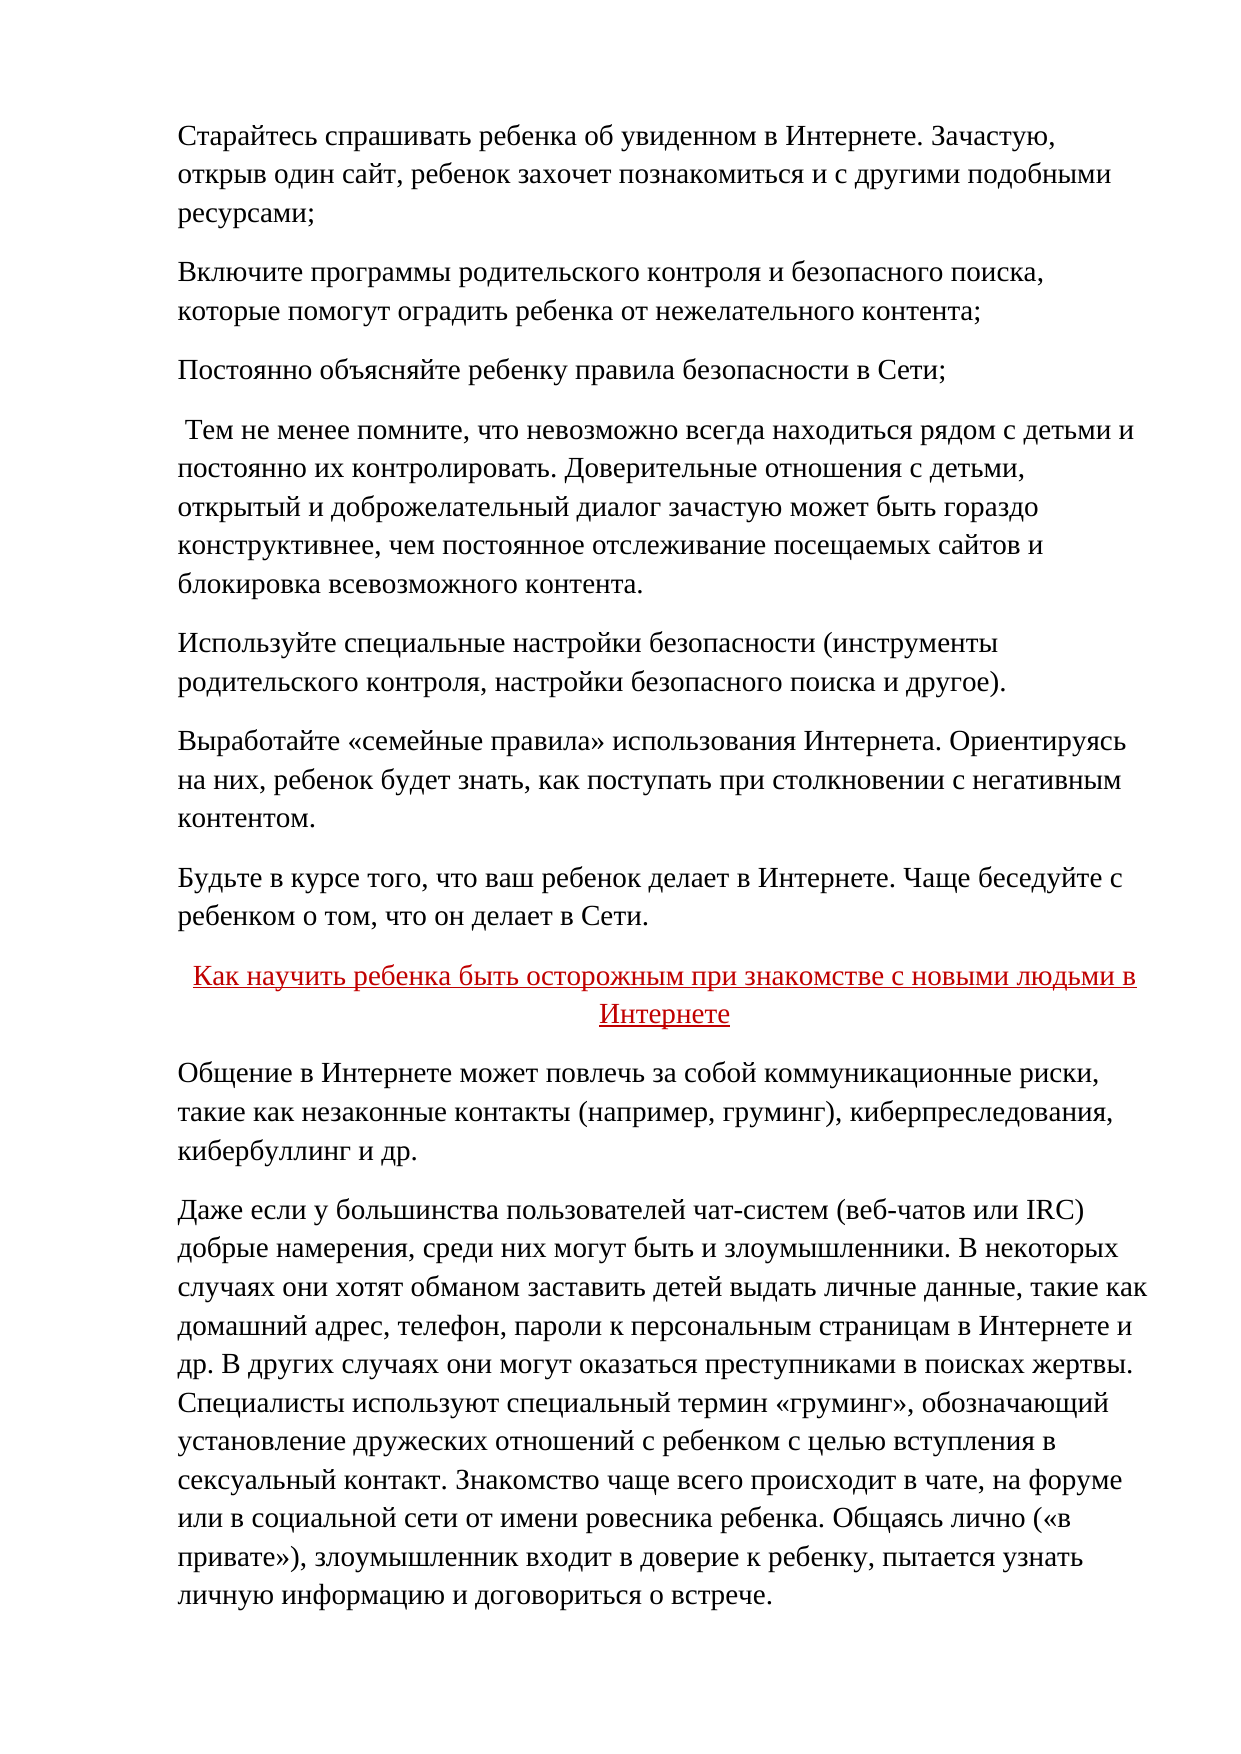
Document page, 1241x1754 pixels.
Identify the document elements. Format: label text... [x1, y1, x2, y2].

text Как научить ребенка быть осторожным при знакомстве с новыми людьми в Интернете [177, 958, 1152, 1030]
text Даже если у большинства пользователей чат-систем (веб-чатов или IRC) добрые намерения, среди них могут быть и злоумышленники. В некоторых случаях они хотят обманом заставить детей выдать личные данные, такие как домашний адрес, телефон, пароли к персональным страницам в Интернете и др. В других случаях они могут оказаться преступниками в поисках жертвы. Специалисты используют специальный термин «груминг», обозначающий установление дружеских отношений с ребенком с целью вступления в сексуальный контакт. Знакомство чаще всего происходит в чате, на форуме или в социальной сети от имени ровесника ребенка. Общаясь лично («в привате»), злоумышленник входит в доверие к ребенку, пытается узнать личную информацию и договориться о встрече. [177, 1192, 1152, 1611]
text Тем не менее помните, что невозможно всегда находиться рядом с детьми и постоянно их контролировать. Доверительные отношения с детьми, открытый и доброжелательный диалог зачастую может быть гораздо конструктивнее, чем постоянное отслеживание посещаемых сайтов и блокировка всевозможного контента. [177, 412, 1152, 599]
text Выработайте «семейные правила» использования Интернета. Ориентируясь на них, ребенок будет знать, как поступать при столкновении с негативным контентом. [177, 723, 1152, 834]
text Общение в Интернете может повлечь за собой коммуникационные риски, такие как незаконные контакты (например, груминг), киберпреследования, кибербуллинг и др. [177, 1056, 1152, 1166]
text Включите программы родительского контроля и безопасного поиска, которые помогут оградить ребенка от нежелательного контента; [177, 254, 1152, 327]
text Старайтесь спрашивать ребенка об увиденном в Интернете. Зачастую, открыв один сайт, ребенок захочет познакомиться и с другими подобными ресурсами; [177, 118, 1152, 229]
text Будьте в курсе того, что ваш ребенок делает в Интернете. Чаще беседуйте с ребенком о том, что он делает в Сети. [177, 860, 1152, 932]
text Постоянно объясняйте ребенку правила безопасности в Сети; [177, 352, 1152, 386]
text Используйте специальные настройки безопасности (инструменты родительского контроля, настройки безопасного поиска и другое). [177, 625, 1152, 697]
